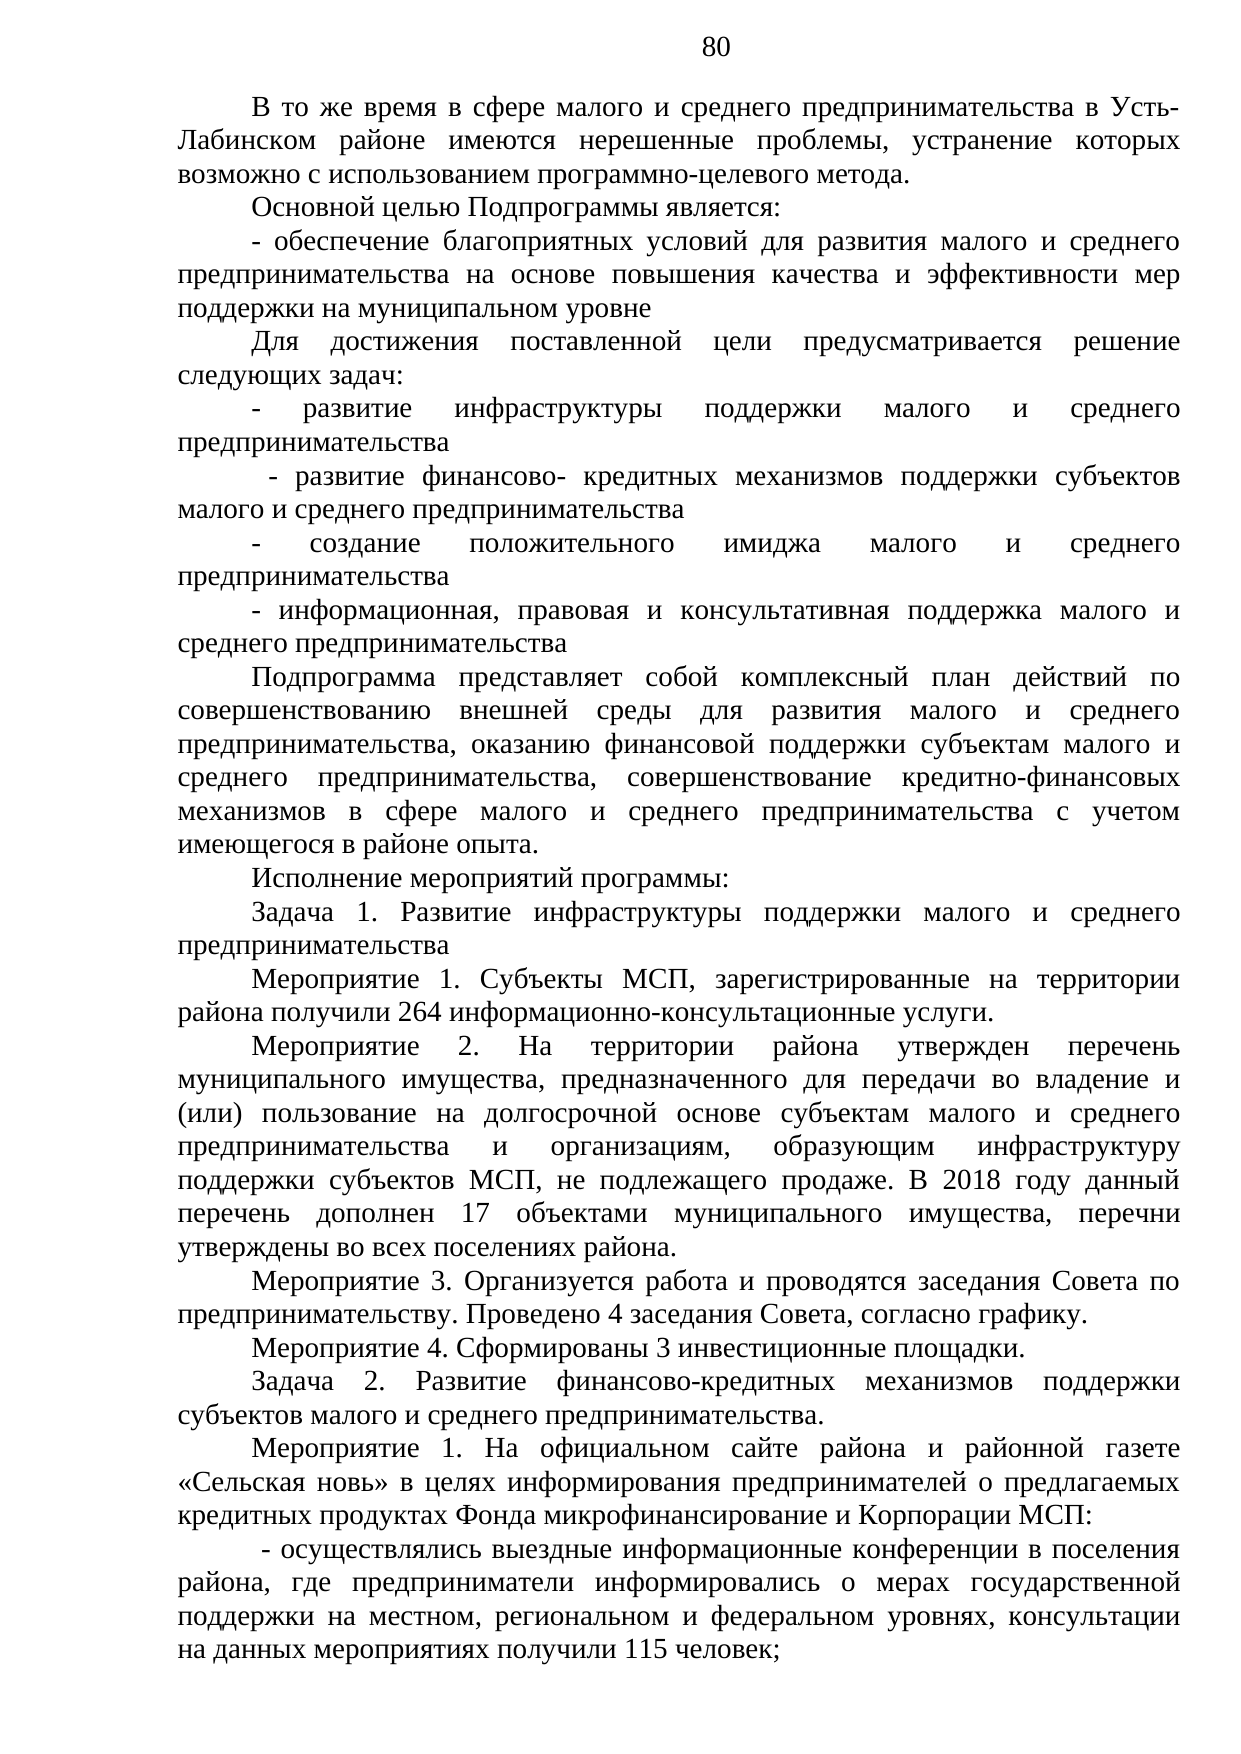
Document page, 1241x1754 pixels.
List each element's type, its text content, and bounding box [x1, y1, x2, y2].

text - осуществлялись выездные информационные конференции в поселения района, где предприниматели информировались о мерах государственной поддержки на местном, региональном и федеральном уровнях, консультации на данных мероприятиях получили 115 человек; [177, 1531, 1181, 1665]
text - информационная, правовая и консультативная поддержка малого и среднего предпринимательства [177, 592, 1181, 659]
text - создание положительного имиджа малого и среднего предпринимательства [177, 525, 1181, 592]
text - развитие финансово- кредитных механизмов поддержки субъектов малого и среднего предпринимательства [177, 458, 1181, 525]
text Для достижения поставленной цели предусматривается решение следующих задач: [177, 323, 1181, 391]
text Задача 1. Развитие инфраструктуры поддержки малого и среднего предпринимательства [177, 894, 1181, 961]
text В то же время в сфере малого и среднего предпринимательства в Усть-Лабинском районе имеются нерешенные проблемы, устранение которых возможно с использованием программно-целевого метода. [177, 89, 1181, 189]
text Мероприятие 2. На территории района утвержден перечень муниципального имущества, предназначенного для передачи во владение и (или) пользование на долгосрочной основе субъектам малого и среднего предпринимательства и организациям, образующим инфраструктуру поддержки субъектов МСП, не подлежащего продаже. В 2018 году данный перечень дополнен 17 объектами муниципального имущества, перечни утверждены во всех поселениях района. [177, 1028, 1181, 1263]
text Мероприятие 3. Организуется работа и проводятся заседания Совета по предпринимательству. Проведено 4 заседания Совета, согласно графику. [177, 1263, 1181, 1330]
text Основной целью Подпрограммы является: [177, 189, 1181, 223]
text Исполнение мероприятий программы: [177, 860, 1181, 894]
text Мероприятие 1. На официальном сайте района и районной газете «Сельская новь» в целях информирования предпринимателей о предлагаемых кредитных продуктах Фонда микрофинансирование и Корпорации МСП: [177, 1430, 1181, 1531]
text Задача 2. Развитие финансово-кредитных механизмов поддержки субъектов малого и среднего предпринимательства. [177, 1363, 1181, 1430]
text - обеспечение благоприятных условий для развития малого и среднего предпринимательства на основе повышения качества и эффективности мер поддержки на муниципальном уровне [177, 223, 1181, 323]
text Подпрограмма представляет собой комплексный план действий по совершенствованию внешней среды для развития малого и среднего предпринимательства, оказанию финансовой поддержки субъектам малого и среднего предпринимательства, совершенствование кредитно-финансовых механизмов в сфере малого и среднего предпринимательства с учетом имеющегося в районе опыта. [177, 659, 1181, 860]
text Мероприятие 1. Субъекты МСП, зарегистрированные на территории района получили 264 информационно-консультационные услуги. [177, 961, 1181, 1028]
text - развитие инфраструктуры поддержки малого и среднего предпринимательства [177, 391, 1181, 458]
text Мероприятие 4. Сформированы 3 инвестиционные площадки. [177, 1330, 1181, 1363]
